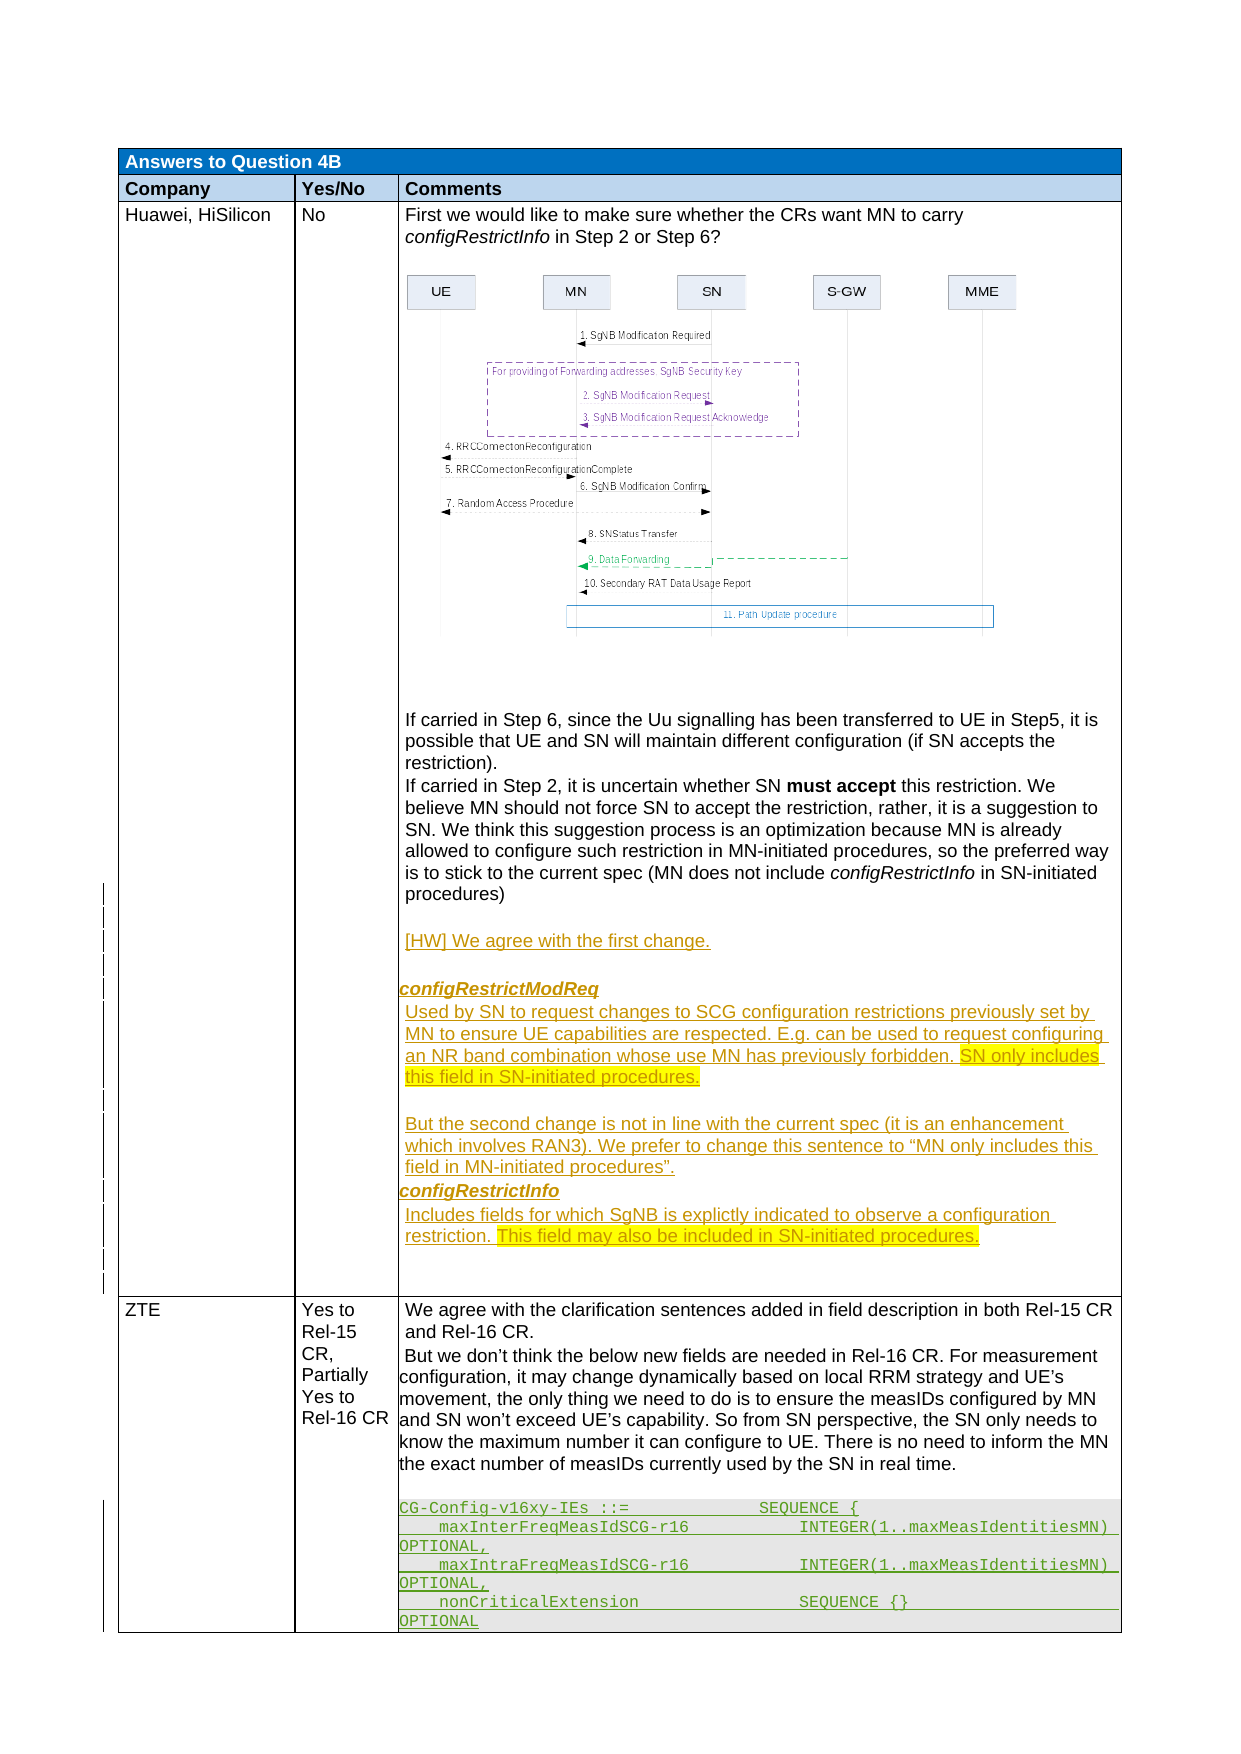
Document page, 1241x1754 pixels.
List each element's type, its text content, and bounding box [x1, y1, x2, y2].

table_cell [399, 1297, 1121, 1499]
table_cell ZTE [119, 1297, 294, 1632]
table_header Answers to Question 4B [119, 149, 1121, 174]
table_cell First we would like to make sure whether the CRs want MN to carry configRestrictInfo in Step 2 or Step 6? If carried in Step 6, since the Uu signalling has been transferred to UE in Step5, it is possible that UE and SN will maintain different configuration (if SN accepts the restriction). If carried in Step 2, it is uncertain whether SN must accept this restriction. We believe MN should not force SN to accept the restriction, rather, it is a suggestion to SN. We think this suggestion process is an optimization because MN is already allowed to configure such restriction in MN-initiated procedures, so the preferred way is to stick to the current spec (MN does not include configRestrictInfo in SN-initiated procedures) [399, 202, 1121, 1296]
table_cell Huawei, HiSilicon [119, 202, 294, 1296]
table_cell Yes/No [296, 175, 398, 201]
table_cell No [296, 202, 398, 1296]
table_cell Comments [399, 175, 1121, 201]
table_cell Company [119, 175, 294, 201]
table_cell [296, 1297, 398, 1632]
